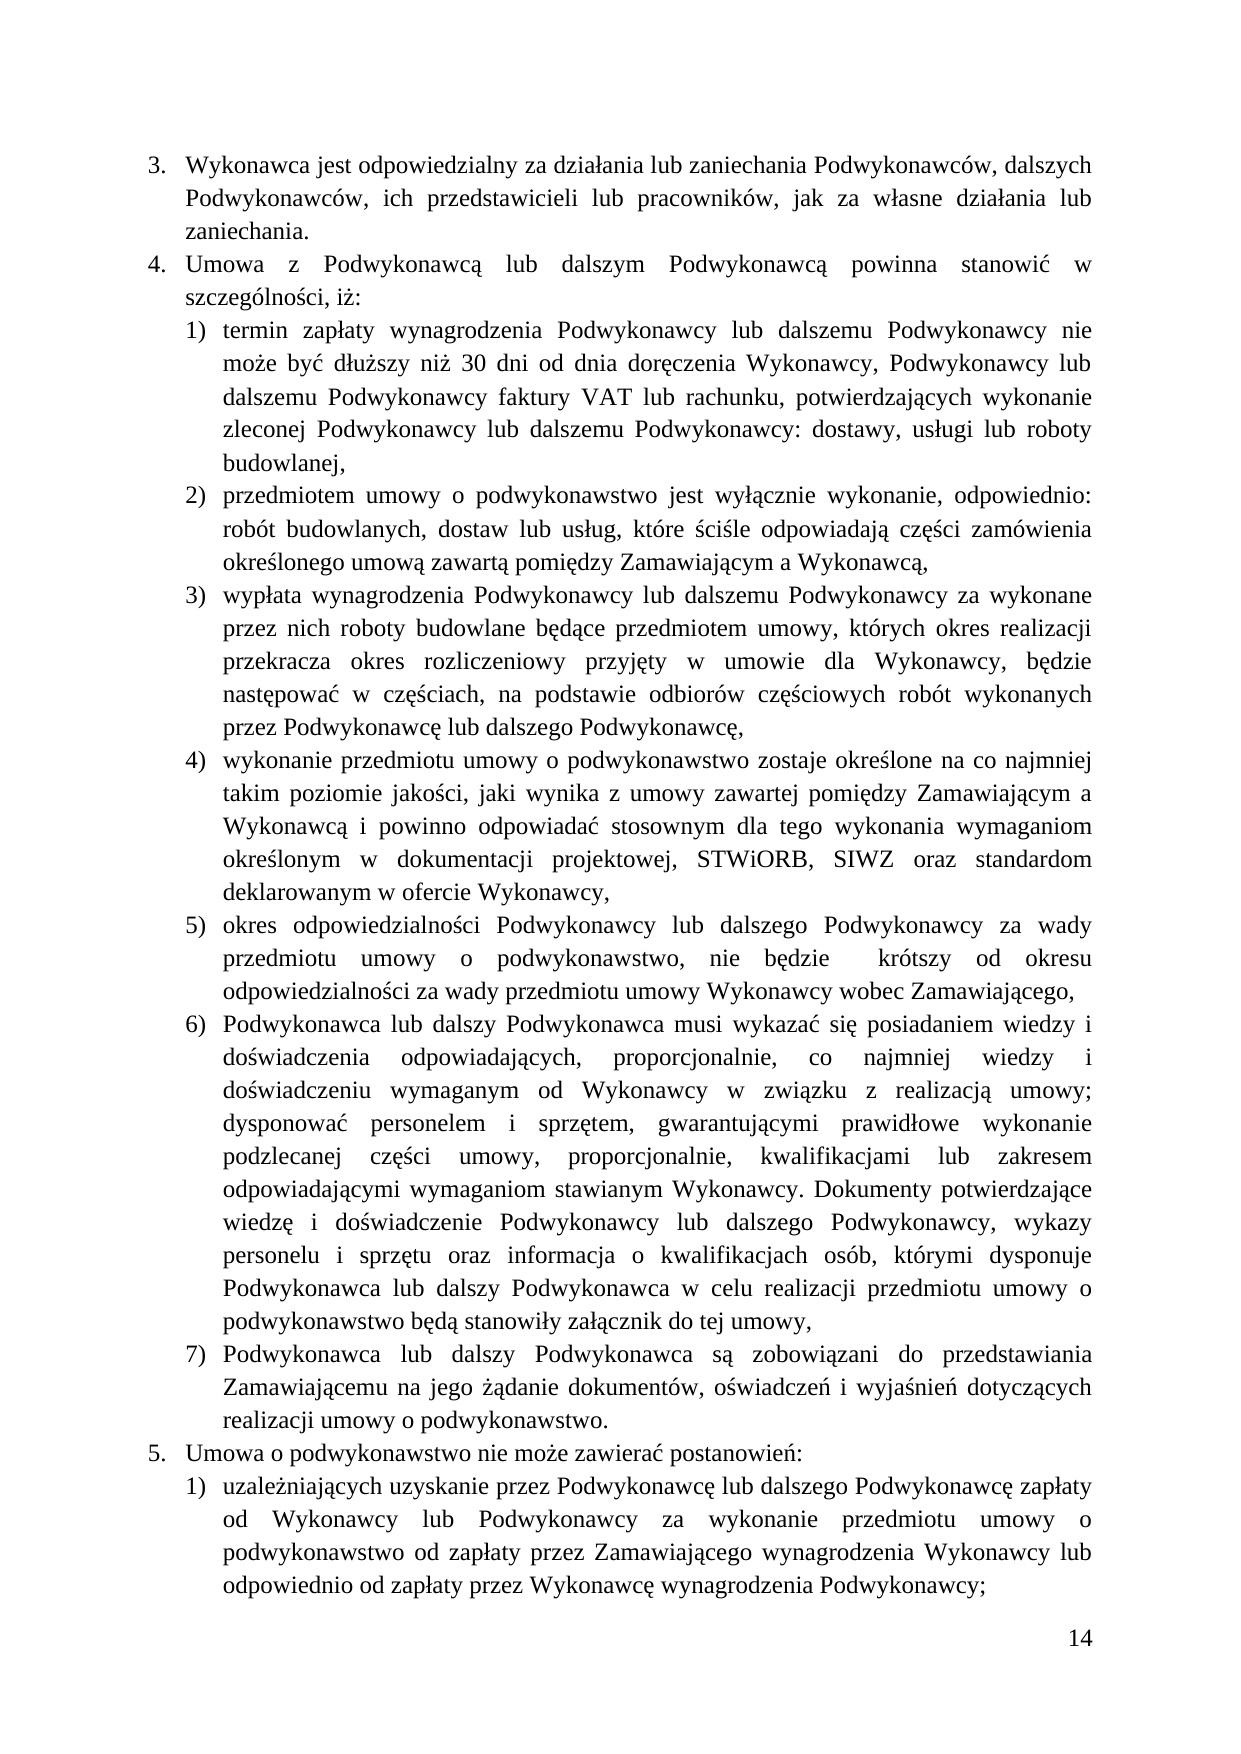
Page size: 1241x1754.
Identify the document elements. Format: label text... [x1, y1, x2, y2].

list Umowa z Podwykonawcą lub dalszym Podwykonawcą powinna stanowić w szczególności, iż: [148, 249, 1093, 311]
list Podwykonawca lub dalszy Podwykonawca musi wykazać się posiadaniem wiedzy i doświadczenia odpowiadających, proporcjonalnie, co najmniej wiedzy i doświadczeniu wymaganym od Wykonawcy w związku z realizacją umowy; dysponować personelem i sprzętem, gwarantującymi prawidłowe wykonanie podzlecanej części umowy, proporcjonalnie, kwalifikacjami lub zakresem odpowiadającymi wymaganiom stawianym Wykonawcy. Dokumenty potwierdzające wiedzę i doświadczenie Podwykonawcy lub dalszego Podwykonawcy, wykazy personelu i sprzętu oraz informacja o kwalifikacjach osób, którymi dysponuje Podwykonawca lub dalszy Podwykonawca w celu realizacji przedmiotu umowy o podwykonawstwo będą stanowiły załącznik do tej umowy, [185, 1009, 1093, 1335]
list Umowa o podwykonawstwo nie może zawierać postanowień: [148, 1438, 1093, 1467]
list okres odpowiedzialności Podwykonawcy lub dalszego Podwykonawcy za wady przedmiotu umowy o podwykonawstwo, nie będzie krótszy od okresu odpowiedzialności za wady przedmiotu umowy Wykonawcy wobec Zamawiającego, [185, 910, 1093, 1005]
list przedmiotem umowy o podwykonawstwo jest wyłącznie wykonanie, odpowiednio: robót budowlanych, dostaw lub usług, które ściśle odpowiadają części zamówienia określonego umową zawartą pomiędzy Zamawiającym a Wykonawcą, [185, 481, 1093, 575]
list uzależniających uzyskanie przez Podwykonawcę lub dalszego Podwykonawcę zapłaty od Wykonawcy lub Podwykonawcy za wykonanie przedmiotu umowy o podwykonawstwo od zapłaty przez Zamawiającego wynagrodzenia Wykonawcy lub odpowiednio od zapłaty przez Wykonawcę wynagrodzenia Podwykonawcy; [185, 1471, 1093, 1599]
list termin zapłaty wynagrodzenia Podwykonawcy lub dalszemu Podwykonawcy nie może być dłuższy niż 30 dni od dnia doręczenia Wykonawcy, Podwykonawcy lub dalszemu Podwykonawcy faktury VAT lub rachunku, potwierdzających wykonanie zleconej Podwykonawcy lub dalszemu Podwykonawcy: dostawy, usługi lub roboty budowlanej, [185, 316, 1093, 476]
list wypłata wynagrodzenia Podwykonawcy lub dalszemu Podwykonawcy za wykonane przez nich roboty budowlane będące przedmiotem umowy, których okres realizacji przekracza okres rozliczeniowy przyjęty w umowie dla Wykonawcy, będzie następować w częściach, na podstawie odbiorów częściowych robót wykonanych przez Podwykonawcę lub dalszego Podwykonawcę, [185, 580, 1093, 741]
list wykonanie przedmiotu umowy o podwykonawstwo zostaje określone na co najmniej takim poziomie jakości, jaki wynika z umowy zawartej pomiędzy Zamawiającym a Wykonawcą i powinno odpowiadać stosownym dla tego wykonania wymaganiom określonym w dokumentacji projektowej, STWiORB, SIWZ oraz standardom deklarowanym w ofercie Wykonawcy, [185, 745, 1093, 906]
list Podwykonawca lub dalszy Podwykonawca są zobowiązani do przedstawiania Zamawiającemu na jego żądanie dokumentów, oświadczeń i wyjaśnień dotyczących realizacji umowy o podwykonawstwo. [185, 1339, 1093, 1434]
list Wykonawca jest odpowiedzialny za działania lub zaniechania Podwykonawców, dalszych Podwykonawców, ich przedstawicieli lub pracowników, jak za własne działania lub zaniechania. [148, 150, 1093, 245]
